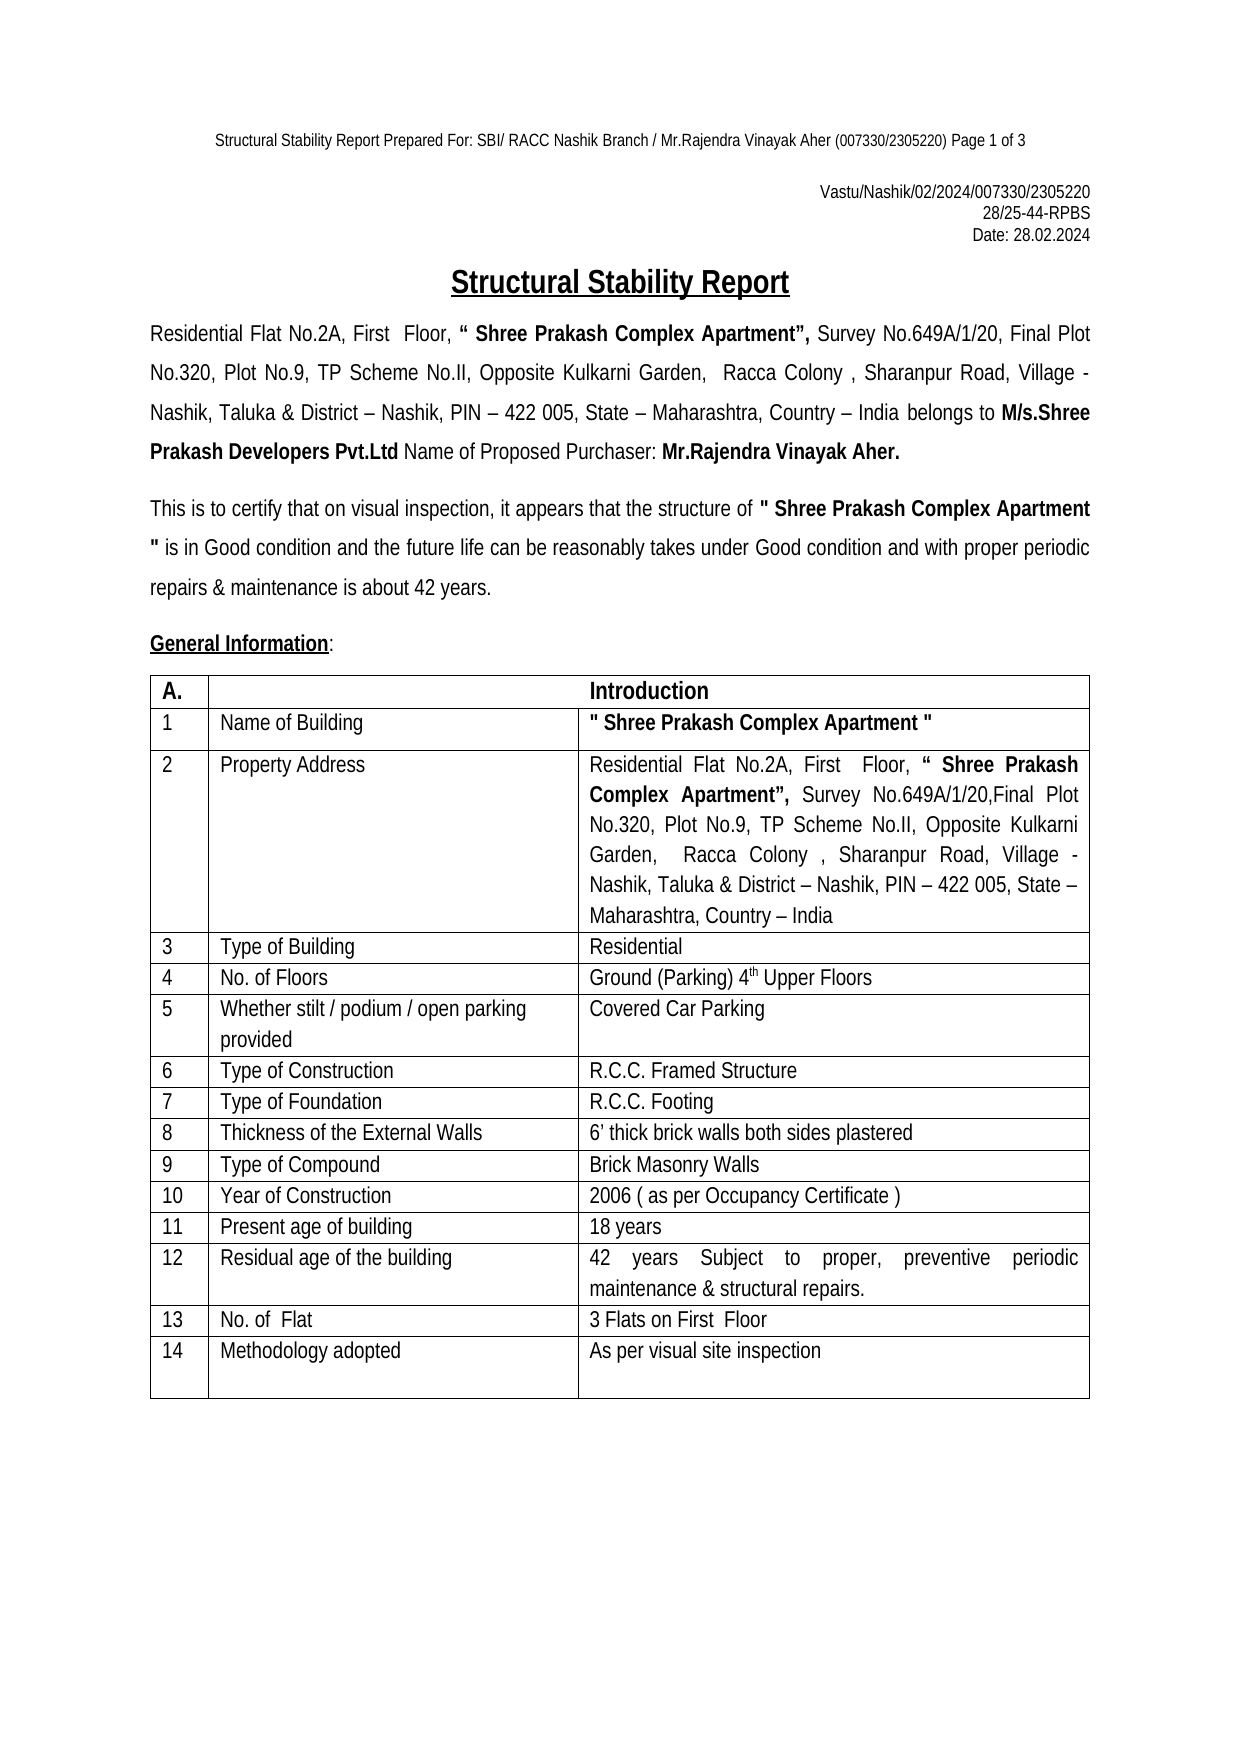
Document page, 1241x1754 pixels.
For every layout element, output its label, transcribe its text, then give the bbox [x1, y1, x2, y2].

table_cell 9 [151, 1151, 208, 1181]
table_cell 7 [151, 1088, 208, 1118]
table_cell 5 [151, 995, 208, 1056]
table_cell 6’ thick brick walls both sides plastered [579, 1119, 1089, 1149]
text Vastu/Nashik/02/2024/007330/2305220 28/25-44-RPBS Date: 28.02.2024 [675, 181, 1090, 245]
table_cell Property Address [209, 751, 578, 932]
table_cell Residential Flat No.2A, First Floor, “ Shree Prakash Complex Apartment”, Survey No.649A/1/20,Final Plot No.320, Plot No.9, TP Scheme No.II, Opposite Kulkarni Garden, Racca Colony , Sharanpur Road, Village - Nashik, Taluka & District – Nashik, PIN – 422 005, State – Maharashtra, Country – India [579, 751, 1089, 932]
table_cell 13 [151, 1306, 208, 1336]
text This is to certify that on visual inspection, it appears that the structure of " Shree Prakash Complex Apartment " is in Good condition and the future life can be reasonably takes under Good condition and with proper periodic repairs & maintenance is about 42 years. [150, 494, 1090, 600]
table_cell Covered Car Parking [579, 995, 1089, 1056]
table_cell 18 years [579, 1213, 1089, 1243]
table_cell Name of Building [209, 709, 578, 749]
table_header A. [151, 676, 208, 708]
table_cell Type of Foundation [209, 1088, 578, 1118]
table_cell Type of Construction [209, 1057, 578, 1087]
table_cell Methodology adopted [209, 1337, 578, 1397]
table_cell As per visual site inspection [579, 1337, 1089, 1397]
table_cell Ground (Parking) 4th Upper Floors [579, 964, 1089, 994]
table_cell Thickness of the External Walls [209, 1119, 578, 1149]
table_cell No. of Flat [209, 1306, 578, 1336]
table_cell Year of Construction [209, 1182, 578, 1212]
text Structural Stability Report [150, 262, 1090, 300]
table_cell 2006 ( as per Occupancy Certificate ) [579, 1182, 1089, 1212]
table_cell Whether stilt / podium / open parking provided [209, 995, 578, 1056]
text General Information: [150, 629, 1090, 656]
table_cell 11 [151, 1213, 208, 1243]
table_cell 3 [151, 933, 208, 963]
table_cell 10 [151, 1182, 208, 1212]
table_cell 3 Flats on First Floor [579, 1306, 1089, 1336]
table_cell Type of Compound [209, 1151, 578, 1181]
table_cell Brick Masonry Walls [579, 1151, 1089, 1181]
table_cell Present age of building [209, 1213, 578, 1243]
table_cell 8 [151, 1119, 208, 1149]
table_cell Residual age of the building [209, 1244, 578, 1305]
table_cell Type of Building [209, 933, 578, 963]
table_cell Residential [579, 933, 1089, 963]
table_cell 12 [151, 1244, 208, 1305]
table_cell 42 years Subject to proper, preventive periodic maintenance & structural repairs. [579, 1244, 1089, 1305]
table_cell 6 [151, 1057, 208, 1087]
table_header Introduction [209, 676, 1089, 708]
table_cell " Shree Prakash Complex Apartment " [579, 709, 1089, 749]
table_cell R.C.C. Framed Structure [579, 1057, 1089, 1087]
table_cell 14 [151, 1337, 208, 1397]
table_cell No. of Floors [209, 964, 578, 994]
table_cell R.C.C. Footing [579, 1088, 1089, 1118]
table_cell 1 [151, 709, 208, 749]
text Residential Flat No.2A, First Floor, “ Shree Prakash Complex Apartment”, Survey No.649A/1/20, Final Plot No.320, Plot No.9, TP Scheme No.II, Opposite Kulkarni Garden, Racca Colony , Sharanpur Road, Village - Nashik, Taluka & District – Nashik, PIN – 422 005, State – Maharashtra, Country – India belongs to M/s.Shree Prakash Developers Pvt.Ltd Name of Proposed Purchaser: Mr.Rajendra Vinayak Aher. [150, 320, 1090, 465]
table_cell 4 [151, 964, 208, 994]
table_cell 2 [151, 751, 208, 932]
